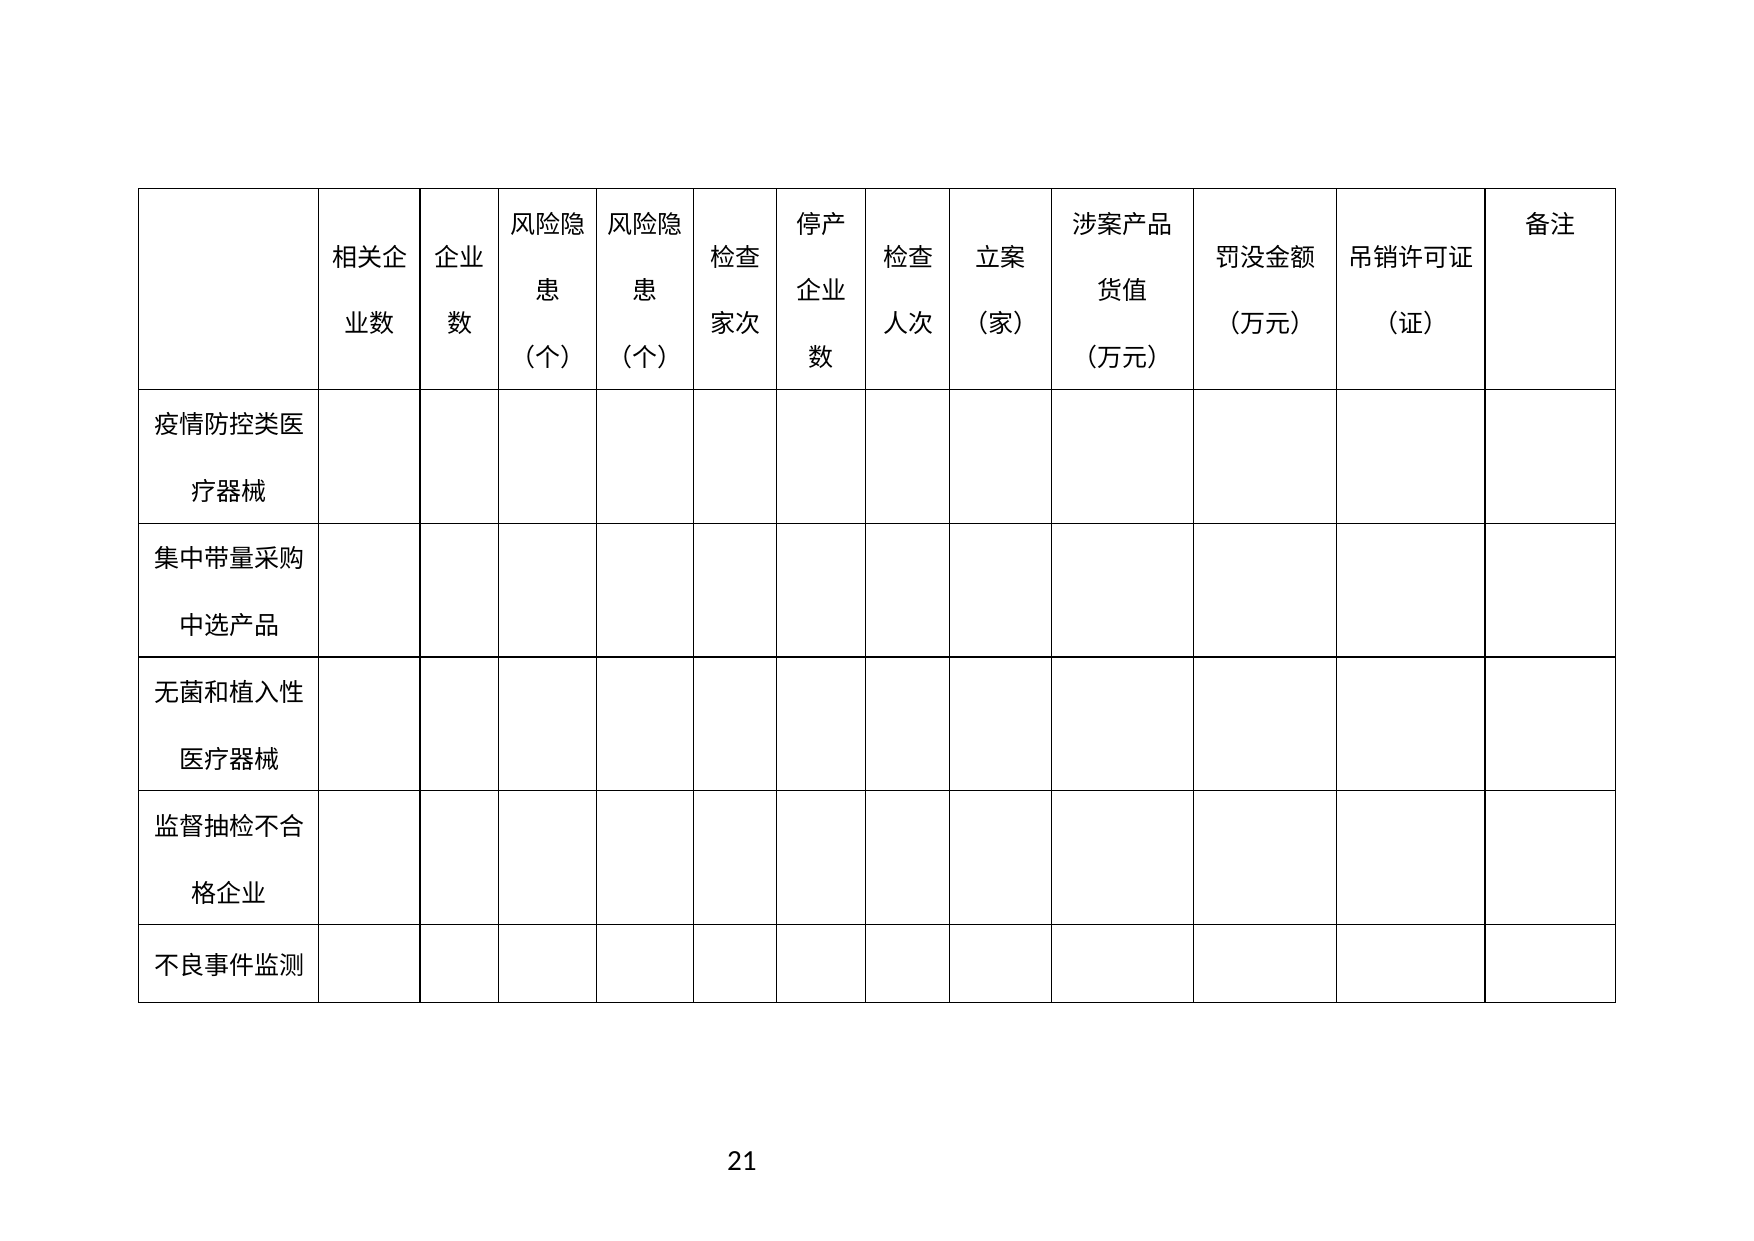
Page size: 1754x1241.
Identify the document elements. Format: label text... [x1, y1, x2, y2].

table_cell [421, 925, 498, 1002]
table_cell [1194, 658, 1336, 790]
table_cell 不良事件监测提示可能存在风险企业 [139, 925, 318, 1002]
table_cell [777, 658, 865, 790]
table_cell [1337, 524, 1484, 656]
table_cell [1486, 791, 1615, 924]
table_cell [777, 390, 865, 522]
table_cell [421, 390, 498, 522]
table_cell [1337, 791, 1484, 924]
table_cell [1486, 658, 1615, 790]
table_cell [950, 658, 1051, 790]
table_cell [1052, 925, 1193, 1002]
table_header 备注 [1486, 189, 1615, 388]
table_cell [694, 390, 776, 522]
table_cell 立案（家） [950, 189, 1051, 388]
table_cell [1337, 925, 1484, 1002]
table_cell [319, 390, 419, 522]
table_cell [866, 658, 949, 790]
table_cell [1194, 925, 1336, 1002]
table_cell [597, 524, 693, 656]
table_cell [421, 791, 498, 924]
table_cell [950, 925, 1051, 1002]
table_cell [499, 791, 596, 924]
table_cell [950, 390, 1051, 522]
table_cell [1052, 791, 1193, 924]
table_cell [777, 925, 865, 1002]
table_header 排查企业数 [421, 189, 498, 388]
table_cell 疫情防控类医疗器械 [139, 390, 318, 522]
table_cell [421, 524, 498, 656]
table_cell [499, 658, 596, 790]
table_cell [694, 791, 776, 924]
table_cell [597, 791, 693, 924]
table_cell [1052, 390, 1193, 522]
table_header 辖区内相关企业数 [319, 189, 419, 388]
table_cell 监督抽检不合格企业 [139, 791, 318, 924]
table_cell [950, 524, 1051, 656]
table_cell [499, 524, 596, 656]
table_header 已消除风险隐患（个） [597, 189, 693, 388]
table_cell [597, 925, 693, 1002]
table_cell [866, 390, 949, 522]
table_header 监督检查家次 [694, 189, 776, 388]
table_cell [597, 658, 693, 790]
table_cell [1052, 658, 1193, 790]
table_header 出动检查人次 [866, 189, 949, 388]
table_cell 涉案产品货值 （万元） [1052, 189, 1193, 388]
table_cell [499, 390, 596, 522]
table_cell 吊销许可证 （证） [1337, 189, 1484, 388]
table_cell 集中带量采购中选产品 [139, 524, 318, 656]
table_cell [1486, 925, 1615, 1002]
table_cell [1052, 524, 1193, 656]
table_cell 罚没金额（万元） [1194, 189, 1336, 388]
table_cell [421, 658, 498, 790]
table_cell 无菌和植入性医疗器械 [139, 658, 318, 790]
table_header 排查出风险隐患（个） [499, 189, 596, 388]
table_cell [319, 524, 419, 656]
table_cell [866, 925, 949, 1002]
table_cell [499, 925, 596, 1002]
table_cell [777, 791, 865, 924]
table_cell [866, 791, 949, 924]
table_cell [1337, 390, 1484, 522]
table_cell [1486, 524, 1615, 656]
table_cell [777, 524, 865, 656]
table_cell [319, 658, 419, 790]
table_cell [1194, 791, 1336, 924]
table_cell [866, 524, 949, 656]
table_header [139, 189, 318, 388]
table_header 责令停产企业数 [777, 189, 865, 388]
table_cell [694, 658, 776, 790]
table_cell [319, 925, 419, 1002]
table_cell [1486, 390, 1615, 522]
table_cell [597, 390, 693, 522]
table_cell [950, 791, 1051, 924]
table_cell [1194, 390, 1336, 522]
table_cell [319, 791, 419, 924]
table_cell [694, 524, 776, 656]
table_cell [1337, 658, 1484, 790]
table_cell [1194, 524, 1336, 656]
table_cell [694, 925, 776, 1002]
